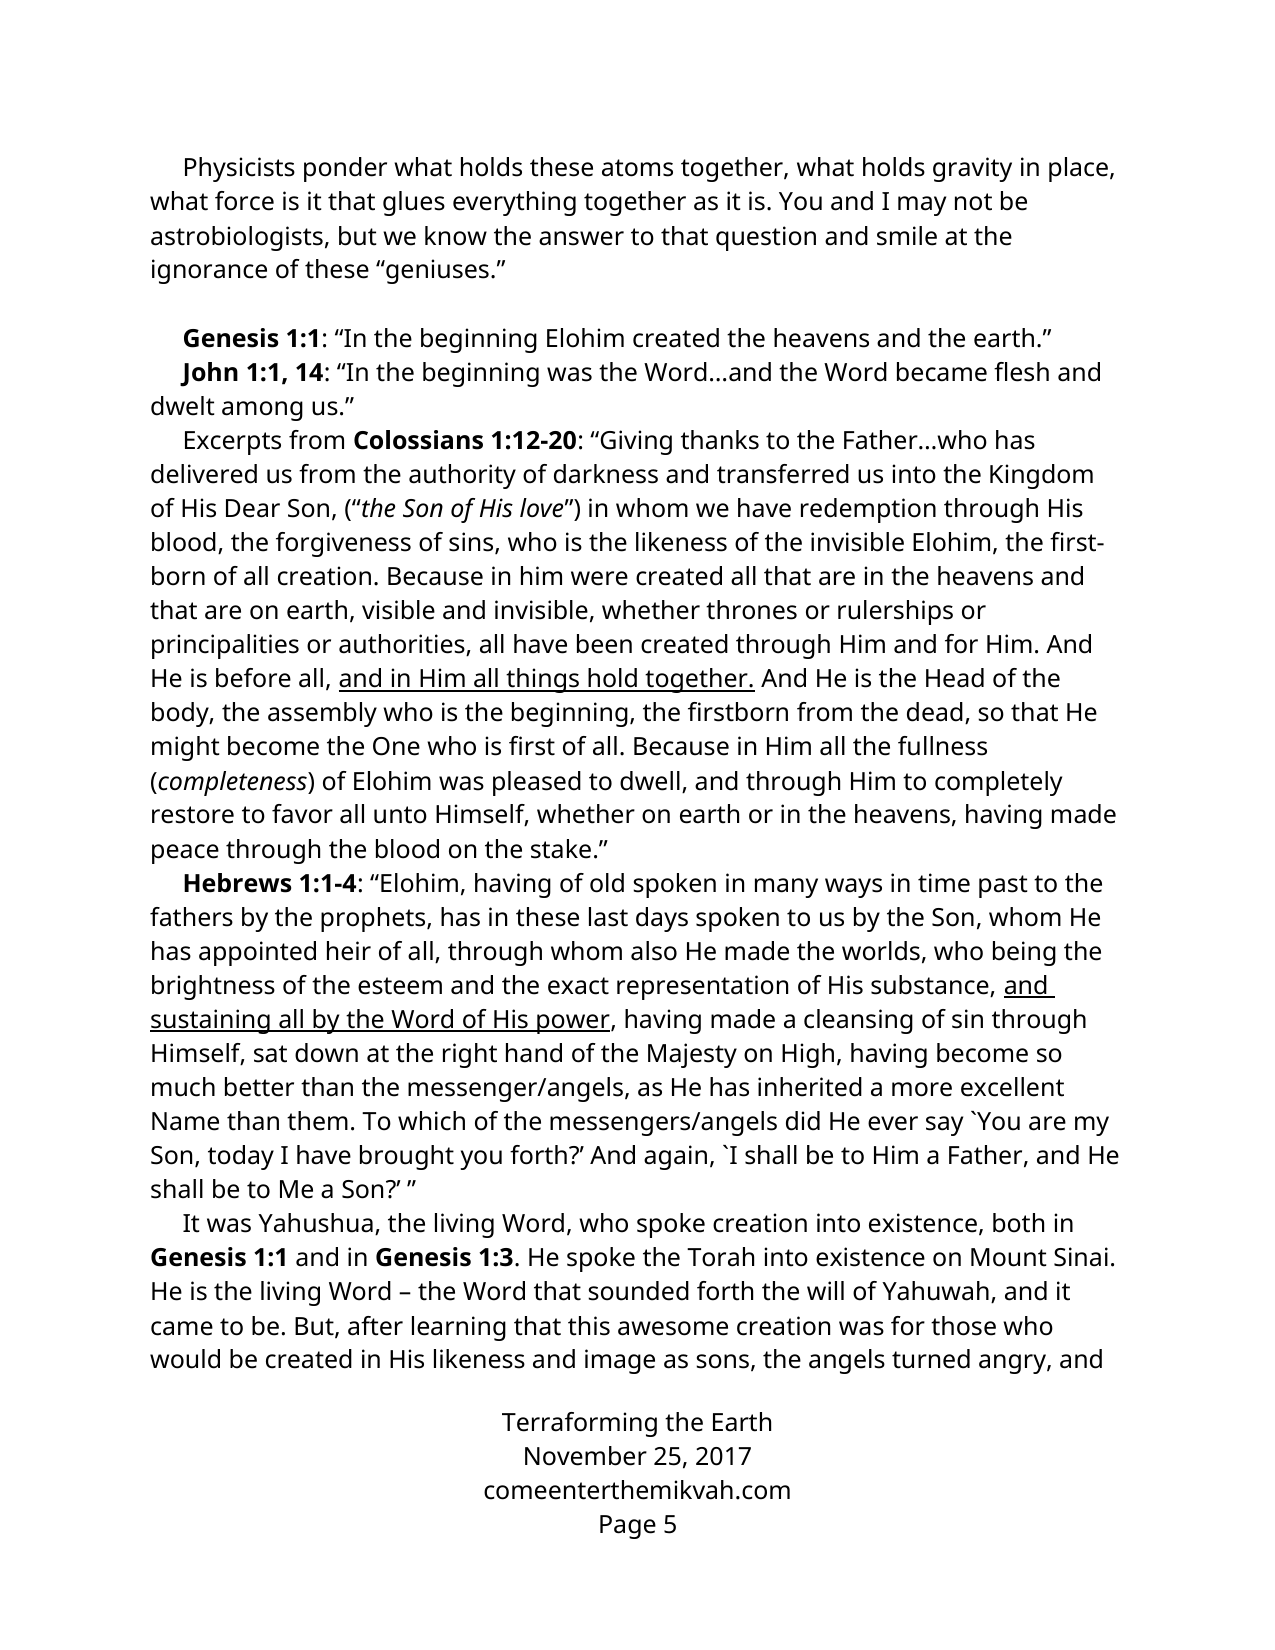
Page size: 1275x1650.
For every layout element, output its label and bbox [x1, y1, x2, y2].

table_header [150, 150, 1125, 1376]
